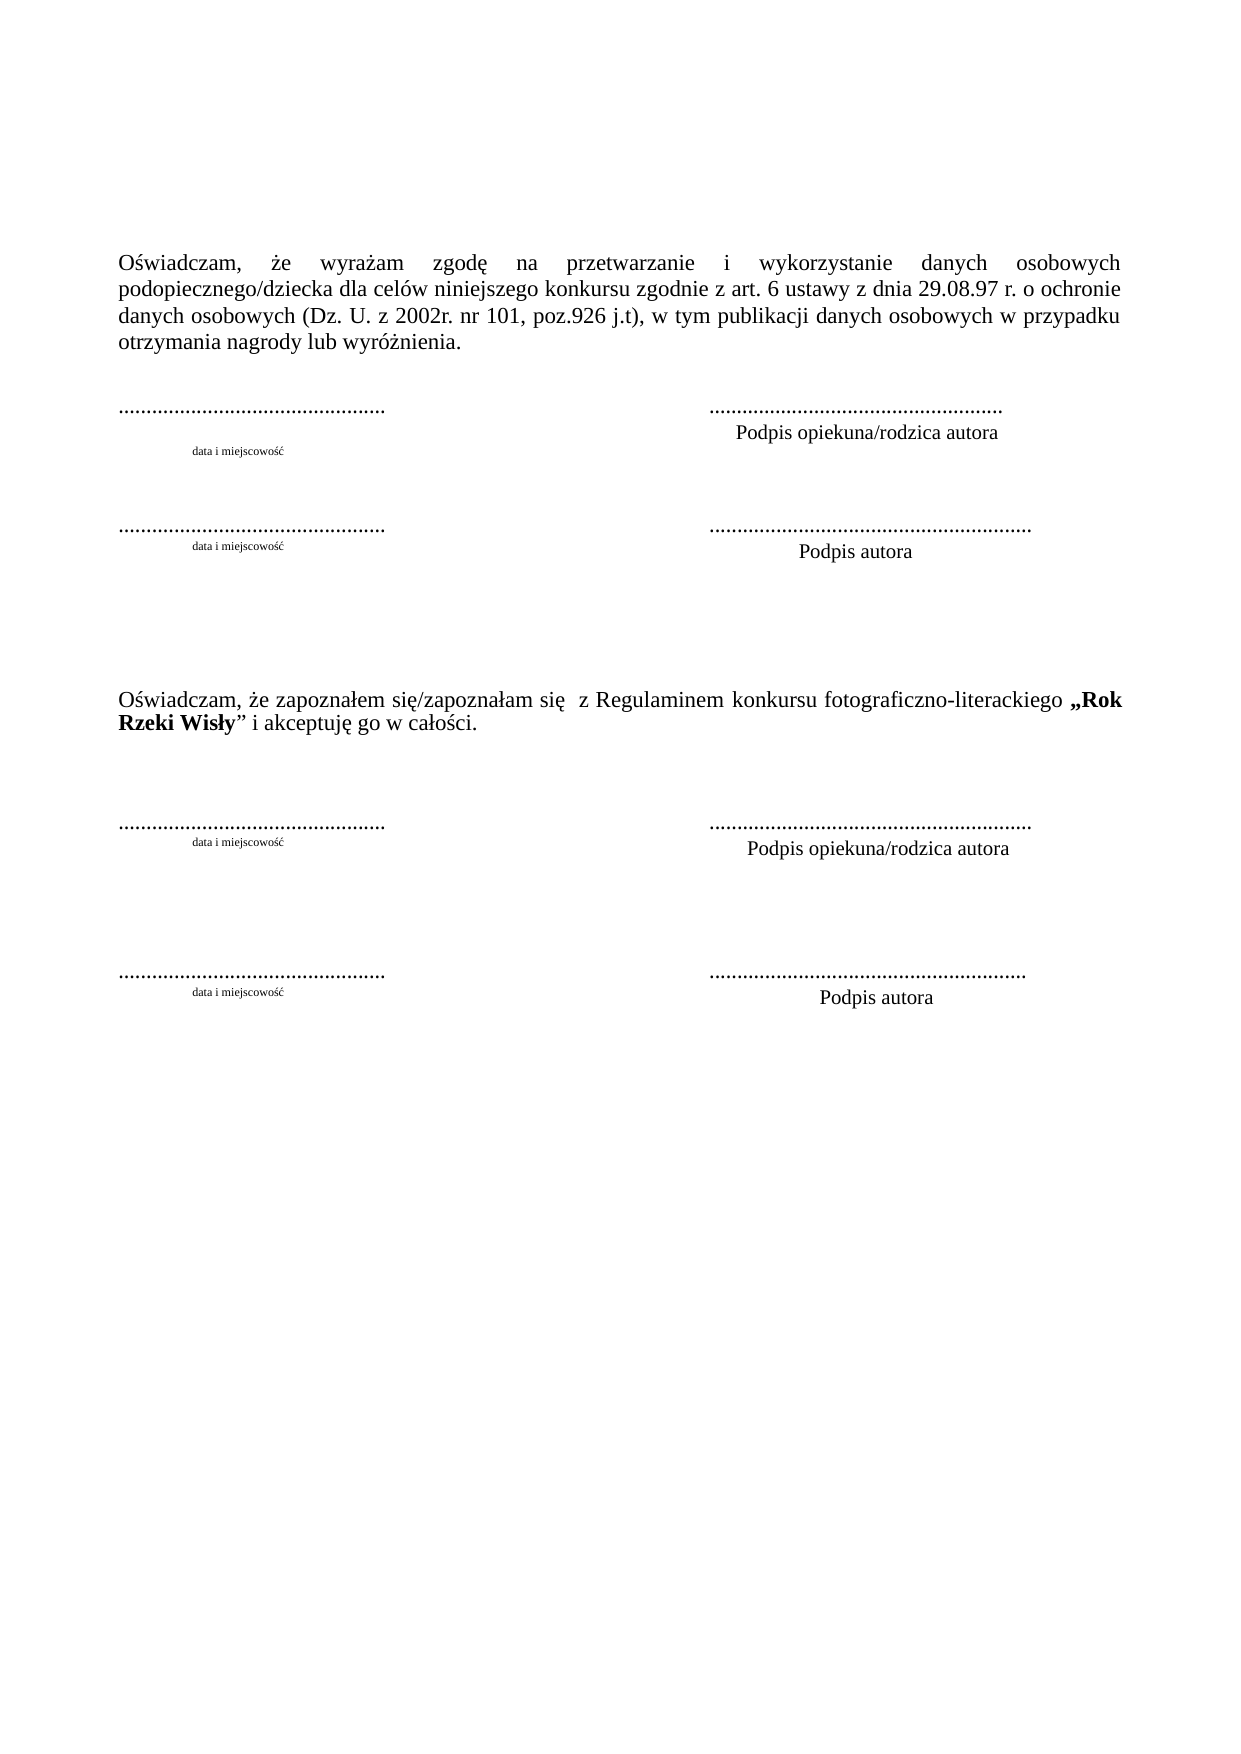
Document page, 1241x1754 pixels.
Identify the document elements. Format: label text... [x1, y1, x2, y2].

text ................................................ .......................................................... [118, 807, 1122, 836]
text ................................................ ......................................................... [118, 956, 1122, 984]
text data i miejscowość Podpis opiekuna/rodzica autora [118, 836, 1122, 859]
text Podpis opiekuna/rodzica autora [643, 419, 1122, 444]
text ................................................ ……………...................................... [118, 391, 1122, 419]
text Oświadczam, że wyrażam zgodę na przetwarzanie i wykorzystanie danych osobowych podopiecznego/dziecka dla celów niniejszego konkursu zgodnie z art. 6 ustawy z dnia 29.08.97 r. o ochronie danych osobowych (Dz. U. z 2002r. nr 101, poz.926 j.t), w tym publikacji danych osobowych w przypadku otrzymania nagrody lub wyróżnienia. [118, 249, 1122, 354]
text Oświadczam, że zapoznałem się/zapoznałam się z Regulaminem konkursu fotograficzno-literackiego „Rok Rzeki Wisły” i akceptuję go w całości. [118, 689, 1122, 734]
title data i miejscowość Podpis autora [118, 984, 1122, 1009]
title data i miejscowość Podpis autora [118, 539, 1122, 563]
text ................................................ .......................................................... [118, 510, 1122, 539]
title data i miejscowość [118, 444, 1122, 468]
